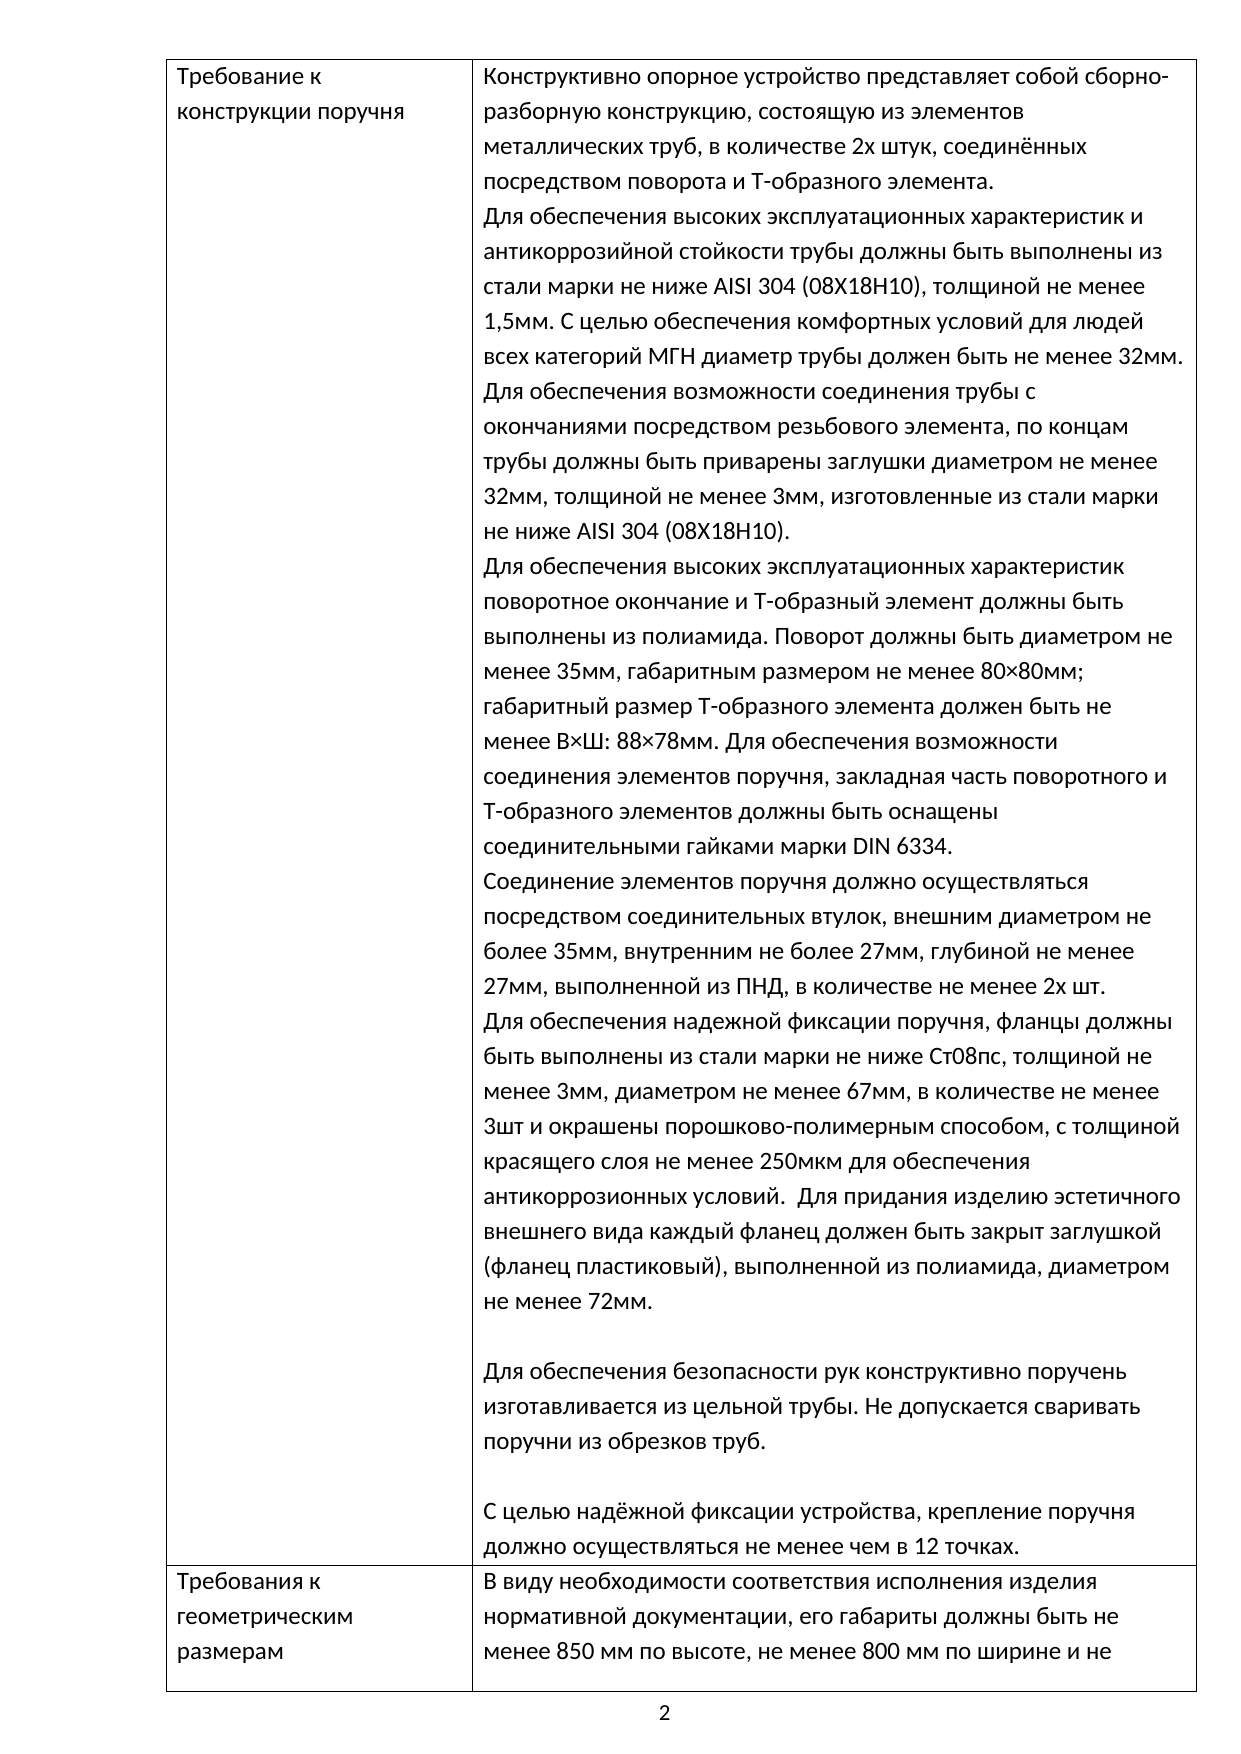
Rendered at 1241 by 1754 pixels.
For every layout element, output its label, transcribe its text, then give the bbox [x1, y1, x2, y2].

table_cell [473, 1566, 1196, 1691]
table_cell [167, 1566, 472, 1691]
table_cell Конструктивно опорное устройство представляет собой сборно-разборную конструкцию, состоящую из элементов металлических труб, в количестве 2х штук, соединённых посредством поворота и Т-образного элемента. Для обеспечения высоких эксплуатационных характеристик и антикоррозийной стойкости трубы должны быть выполнены из стали марки не ниже AISI 304 (08Х18Н10), толщиной не менее 1,5мм. С целью обеспечения комфортных условий для людей всех категорий МГН диаметр трубы должен быть не менее 32мм. Для обеспечения возможности соединения трубы с окончаниями посредством резьбового элемента, по концам трубы должны быть приварены заглушки диаметром не менее 32мм, толщиной не менее 3мм, изготовленные из стали марки не ниже AISI 304 (08Х18Н10). Для обеспечения высоких эксплуатационных характеристик поворотное окончание и Т-образный элемент должны быть выполнены из полиамида. Поворот должны быть диаметром не менее 35мм, габаритным размером не менее 80×80мм; габаритный размер Т-образного элемента должен быть не менее В×Ш: 88×78мм. Для обеспечения возможности соединения элементов поручня, закладная часть поворотного и Т-образного элементов должны быть оснащены соединительными гайками марки DIN 6334. Соединение элементов поручня должно осуществляться посредством соединительных втулок, внешним диаметром не более 35мм, внутренним не более 27мм, глубиной не менее 27мм, выполненной из ПНД, в количестве не менее 2х шт. Для обеспечения надежной фиксации поручня, фланцы должны быть выполнены из стали марки не ниже Ст08пс, толщиной не менее 3мм, диаметром не менее 67мм, в количестве не менее 3шт и окрашены порошково-полимерным способом, с толщиной красящего слоя не менее 250мкм для обеспечения антикоррозионных условий. Для придания изделию эстетичного внешнего вида каждый фланец должен быть закрыт заглушкой (фланец пластиковый), выполненной из полиамида, диаметром не менее 72мм. Для обеспечения безопасности рук конструктивно поручень изготавливается из цельной трубы. Не допускается сваривать поручни из обрезков труб. С целью надёжной фиксации устройства, крепление поручня должно осуществляться не менее чем в 12 точках. [473, 60, 1196, 1564]
table_cell Требование к конструкции поручня [167, 60, 472, 1564]
